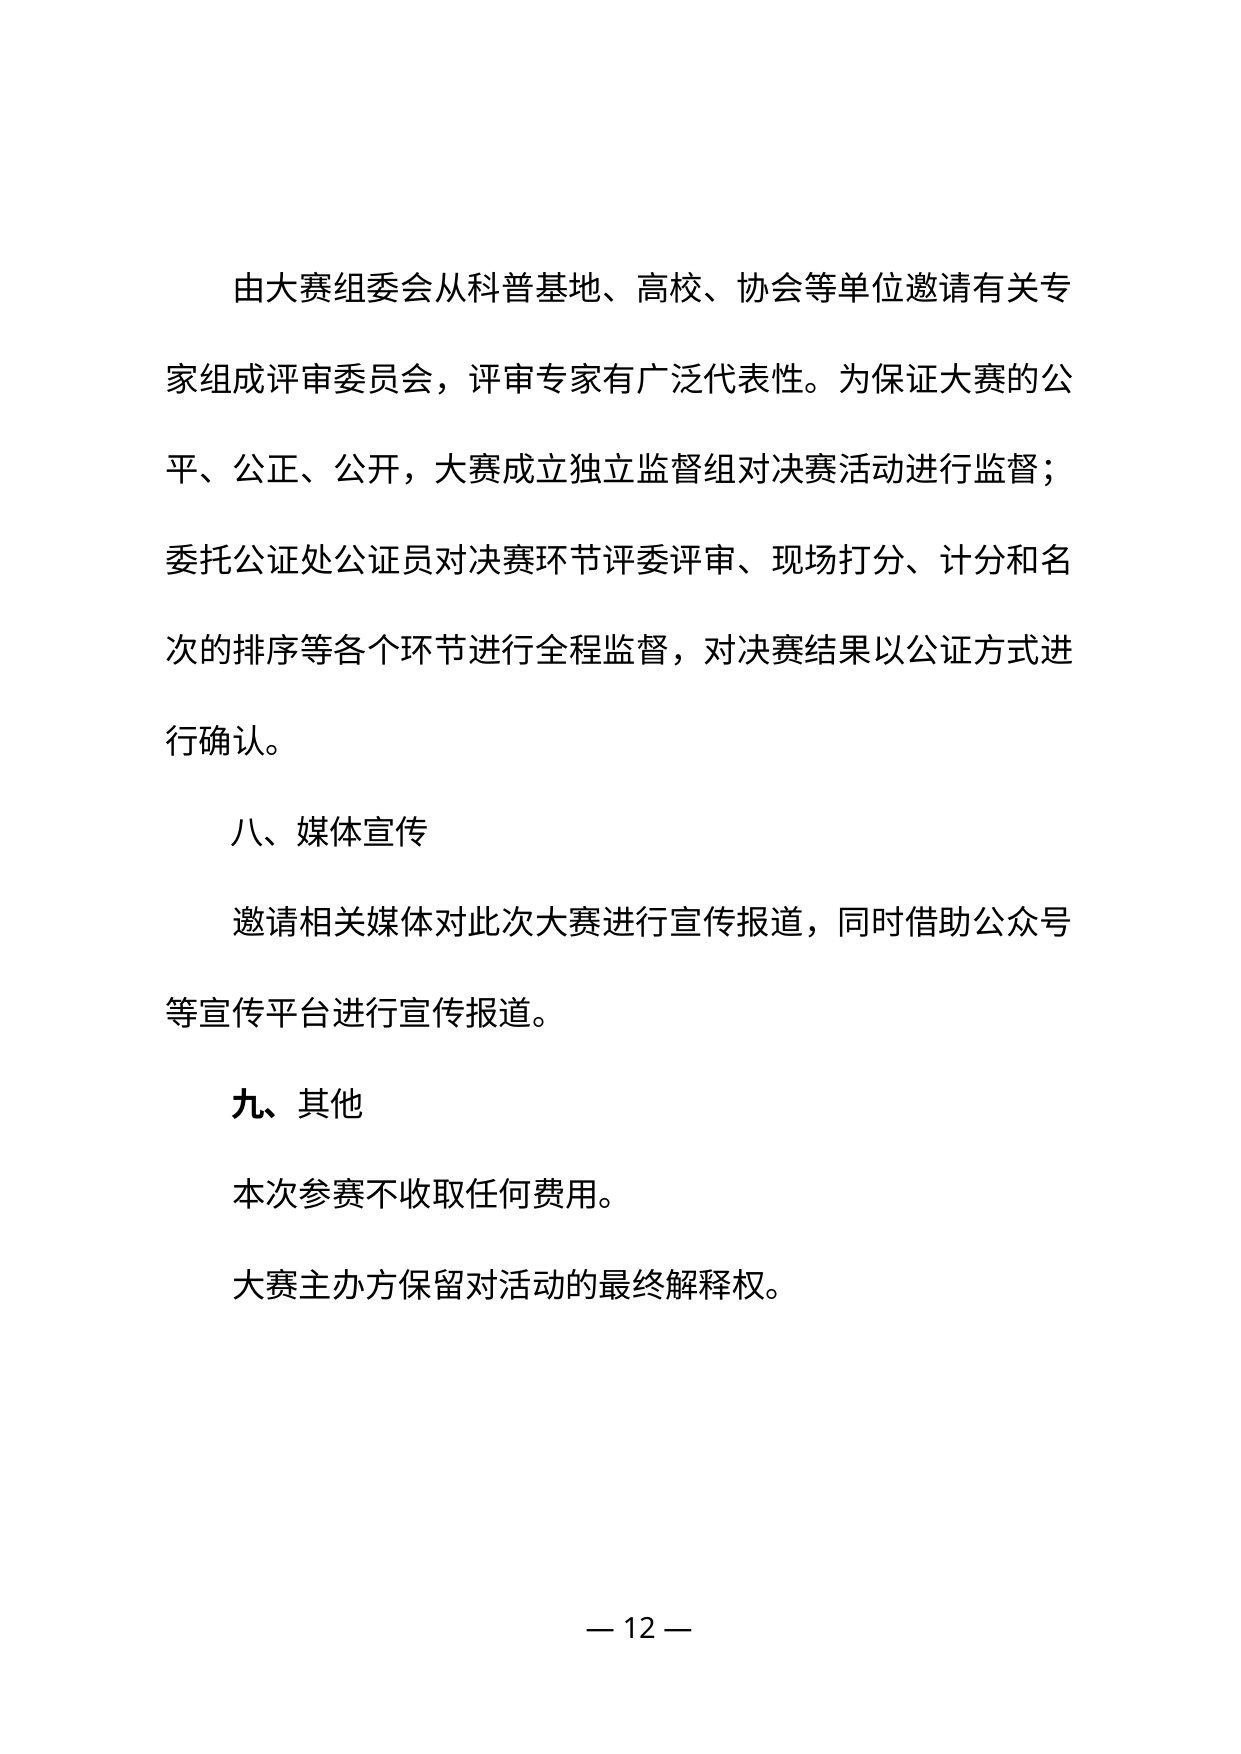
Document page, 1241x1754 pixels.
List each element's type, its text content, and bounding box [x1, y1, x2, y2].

text 九、其他 [165, 1056, 1075, 1147]
text 由大赛组委会从科普基地、高校、协会等单位邀请有关专家组成评审委员会，评审专家有广泛代表性。为保证大赛的公平、公正、公开，大赛成立独立监督组对决赛活动进行监督；委托公证处公证员对决赛环节评委评审、现场打分、计分和名次的排序等各个环节进行全程监督，对决赛结果以公证方式进行确认。 [165, 241, 1075, 784]
text 本次参赛不收取任何费用。 [165, 1147, 1075, 1237]
text 邀请相关媒体对此次大赛进行宣传报道，同时借助公众号等宣传平台进行宣传报道。 [165, 875, 1075, 1056]
text 八、媒体宣传 [165, 784, 1075, 875]
text 大赛主办方保留对活动的最终解释权。 [165, 1237, 1075, 1328]
